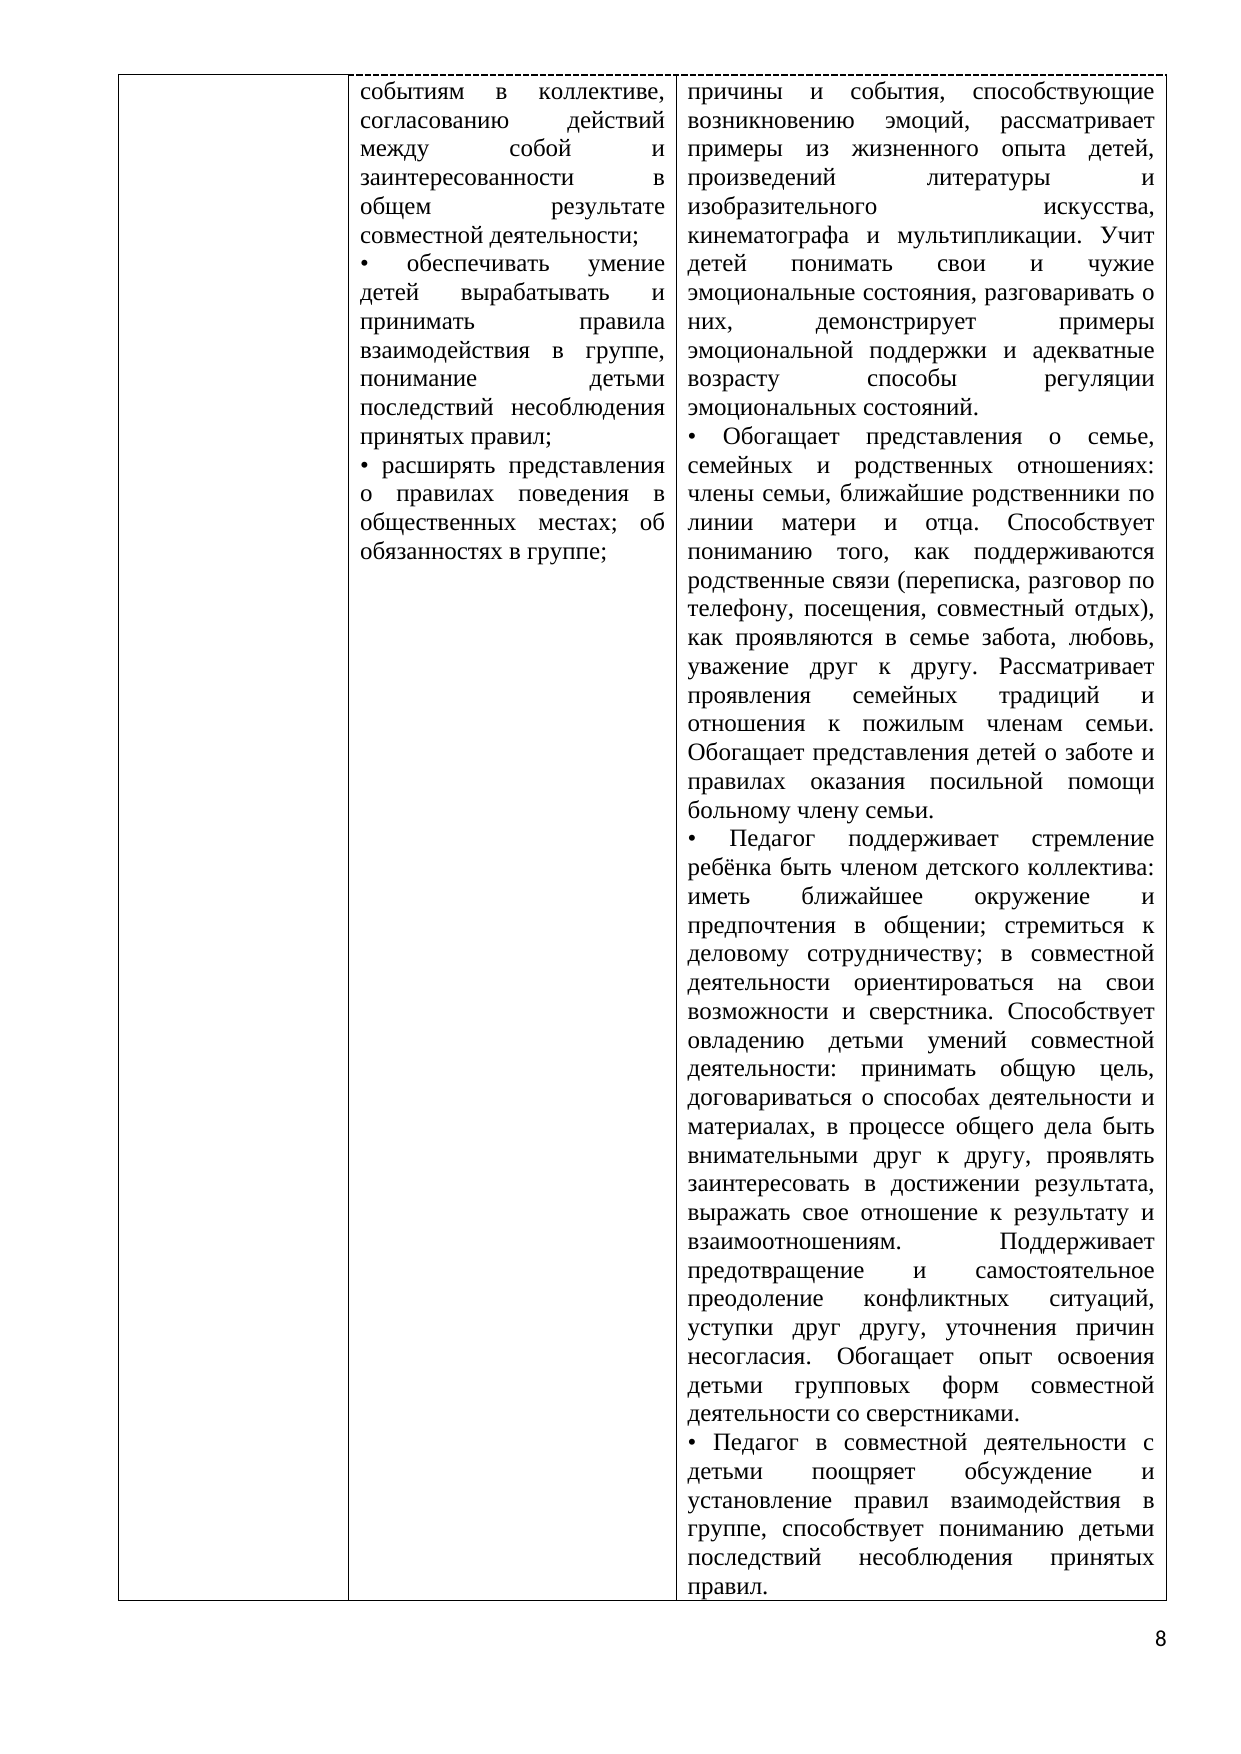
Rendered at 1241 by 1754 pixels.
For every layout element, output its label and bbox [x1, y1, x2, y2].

table_cell [677, 74, 1166, 1600]
table_cell [349, 74, 676, 1600]
